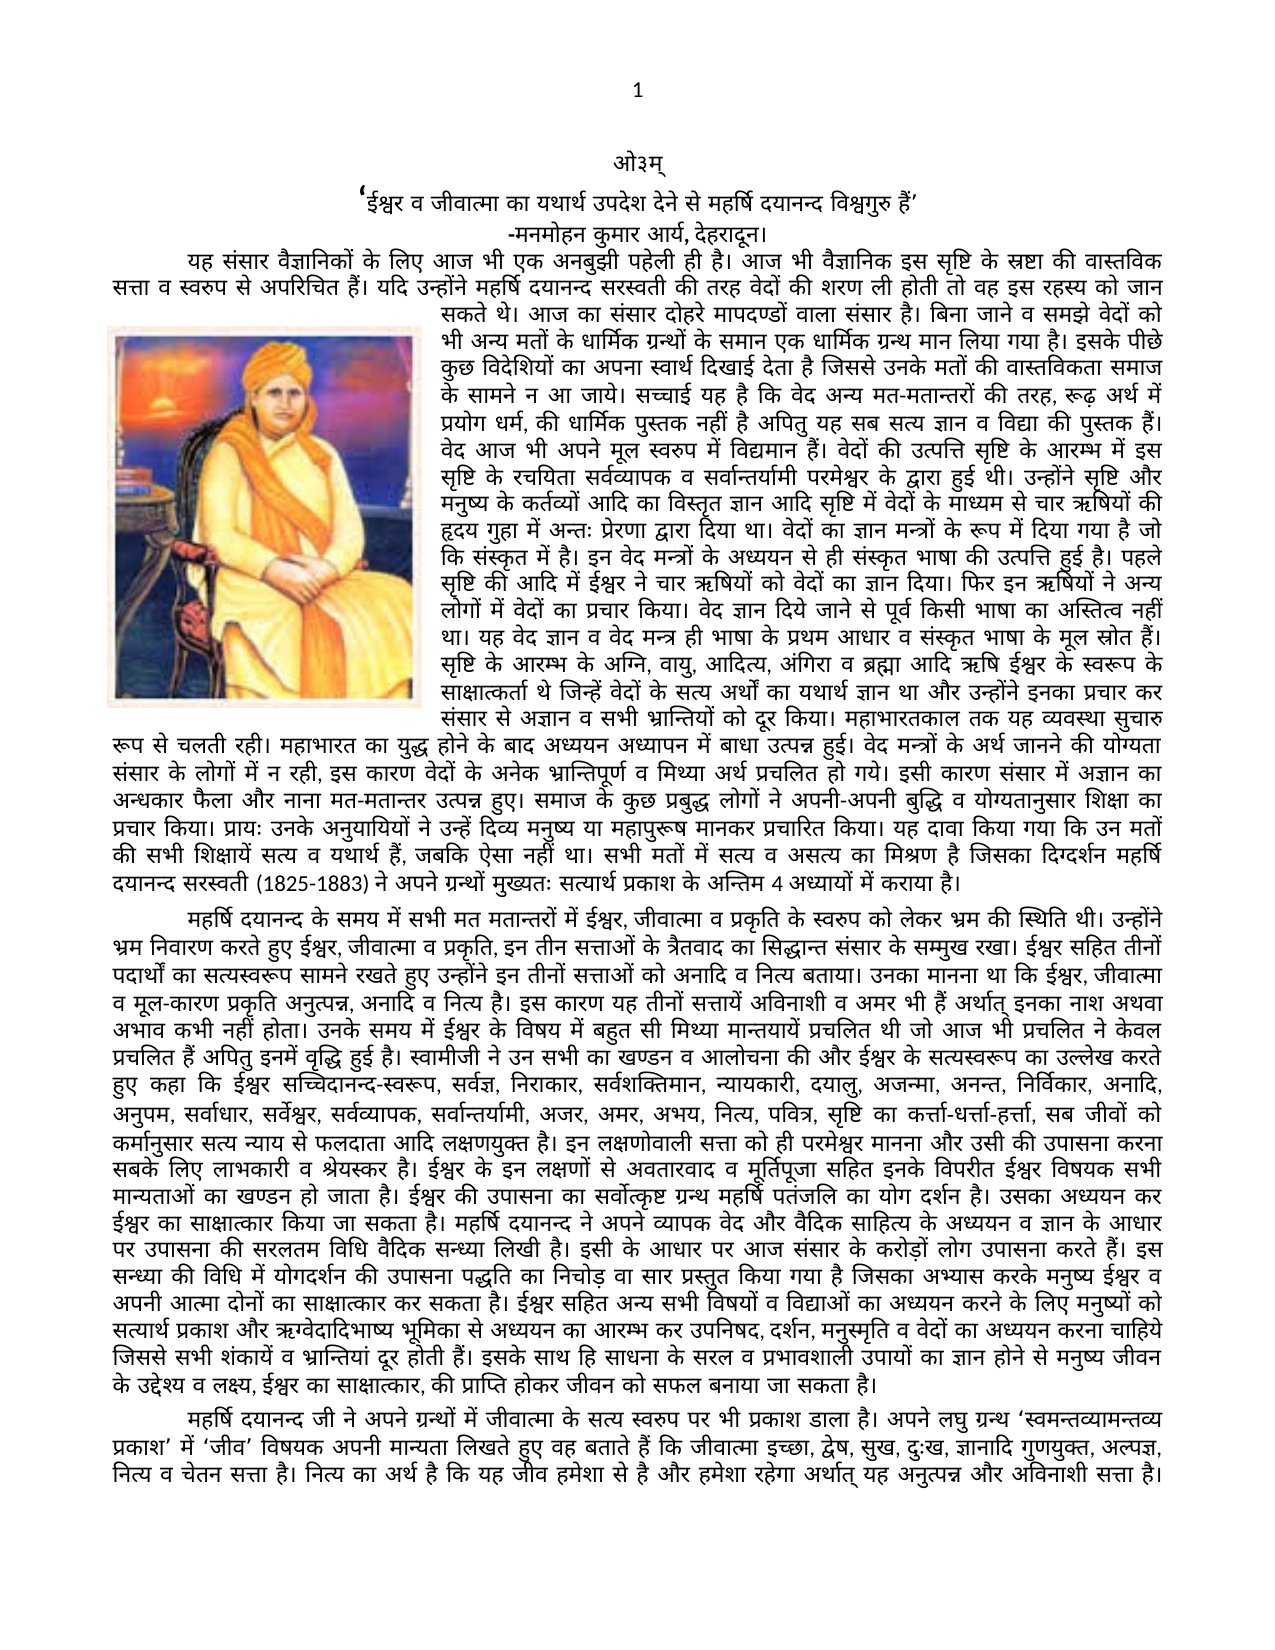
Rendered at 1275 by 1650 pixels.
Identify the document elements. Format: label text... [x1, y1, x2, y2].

text ओ३म् [112, 150, 1162, 177]
text यह संसार वैज्ञानिकों के लिए आज भी एक अनबुझी पहेली ही है। आज भी वैज्ञानिक इस सृष्टि के स्रष्टा की वास्तविक सत्ता व स्वरुप से अपरिचित हैं। यदि उन्होंने महर्षि दयानन्द सरस्वती की तरह वेदों की शरण ली होती तो वह इस रहस्य को जान सकते थे। आज का संसार दोहरे मापदण्डों वाला संसार है। बिना जाने व समझे वेदों को भी अन्य मतों के धार्मिक ग्रन्थों के समान एक धार्मिक ग्रन्थ मान लिया गया है। इसके पीछे कुछ विदेशियों का अपना स्वार्थ दिखाई देता है जिससे उनके मतों की वास्तविकता समाज के सामने न आ जाये। सच्चाई यह है कि वेद अन्य मत-मतान्तरों की तरह, रूढ़ अर्थ में प्रयोग धर्म, की धार्मिक पुस्तक नहीं है अपितु यह सब सत्य ज्ञान व विद्या की पुस्तक हैं। वेद आज भी अपने मूल स्वरुप में विद्यमान हैं। वेदों की उत्पत्ति सृष्टि के आरम्भ में इस सृष्टि के रचयिता सर्वव्यापक व सर्वान्तर्यामी परमेश्वर के द्वारा हुई थी। उन्होंने सृष्टि और मनुष्य के कर्तव्यों आदि का विस्तृत ज्ञान आदि सृष्टि में वेदों के माध्यम से चार ऋषियों की हृदय गुहा में अन्तः प्रेरणा द्वारा दिया था। वेदों का ज्ञान मन्त्रों के रूप में दिया गया है जो कि संस्कृत में है। इन वेद मन्त्रों के अध्ययन से ही संस्कृत भाषा की उत्पत्ति हुई है। पहले सृष्टि की आदि में ईश्वर ने चार ऋषियों को वेदों का ज्ञान दिया। फिर इन ऋषियों ने अन्य लोगों में वेदों का प्रचार किया। वेद ज्ञान दिये जाने से पूर्व किसी भाषा का अस्तित्व नहीं था। यह वेद ज्ञान व वेद मन्त्र ही भाषा के प्रथम आधार व संस्कृत भाषा के मूल स्रोत हैं। सृष्टि के आरम्भ के अग्नि, वायु, आदित्य, अंगिरा व ब्रह्मा आदि ऋषि ईश्वर के स्वरूप के साक्षात्कर्ता थे जिन्हें वेदों के सत्य अर्थों का यथार्थ ज्ञान था और उन्होंने इनका प्रचार कर संसार से अज्ञान व सभी भ्रान्तियों को दूर किया। महाभारतकाल तक यह व्यवस्था सुचारु रूप से चलती रही। महाभारत का युद्ध होने के बाद अध्ययन अध्यापन में बाधा उत्पन्न हुई। वेद मन्त्रों के अर्थ जानने की योग्यता संसार के लोगों में न रही, इस कारण वेदों के अनेक भ्रान्तिपूर्ण व मिथ्या अर्थ प्रचलित हो गये। इसी कारण संसार में अज्ञान का अन्धकार फैला और नाना मत-मतान्तर उत्पन्न हुए। समाज के कुछ प्रबुद्ध लोगों ने अपनी-अपनी बुद्धि व योग्यतानुसार शिक्षा का प्रचार किया। प्रायः उनके अनुयायियों ने उन्हें दिव्य मनुष्य या महापुरूष मानकर प्रचारित किया। यह दावा किया गया कि उन मतों की सभी शिक्षायें सत्य व यथार्थ हैं, जबकि ऐसा नहीं था। सभी मतों में सत्य व असत्य का मिश्रण है जिसका दिग्दर्शन महर्षि दयानन्द सरस्वती (1825-1883) ने अपने ग्रन्थों मुख्यतः सत्यार्थ प्रकाश के अन्तिम 4 अध्यायों में कराया है। [112, 248, 1162, 897]
text -मनमोहन कुमार आर्य, देहरादून। [112, 220, 1162, 248]
text महर्षि दयानन्द के समय में सभी मत मतान्तरों में ईश्वर, जीवात्मा व प्रकृति के स्वरुप को लेकर भ्रम की स्थिति थी। उन्होंने भ्रम निवारण करते हुए ईश्वर, जीवात्मा व प्रकृति, इन तीन सत्ताओं के त्रैतवाद का सिद्धान्त संसार के सम्मुख रखा। ईश्वर सहित तीनों पदार्थों का सत्यस्वरूप सामने रखते हुए उन्होंने इन तीनों सत्ताओं को अनादि व नित्य बताया। उनका मानना था कि ईश्वर, जीवात्मा व मूल-कारण प्रकृति अनुत्पन्न, अनादि व नित्य है। इस कारण यह तीनों सत्तायें अविनाशी व अमर भी हैं अर्थात् इनका नाश अथवा अभाव कभी नहीं होता। उनके समय में ईश्वर के विषय में बहुत सी मिथ्या मान्तयायें प्रचलित थी जो आज भी प्रचलित ने केवल प्रचलित हैं अपितु इनमें वृद्धि हुई है। स्वामीजी ने उन सभी का खण्डन व आलोचना की और ईश्वर के सत्यस्वरूप का उल्लेख करते हुए कहा कि ईश्वर सच्चिदानन्द-स्वरूप, सर्वज्ञ, निराकार, सर्वशक्तिमान, न्यायकारी, दयालु, अजन्मा, अनन्त, निर्विकार, अनादि, अनुपम, सर्वाधार, सर्वेश्वर, सर्वव्यापक, सर्वान्तर्यामी, अजर, अमर, अभय, नित्य, पवित्र, सृष्टि का कर्त्ता-धर्त्ता-हर्त्ता, सब जीवों को कर्मानुसार सत्य न्याय से फलदाता आदि लक्षणयुक्त है। इन लक्षणोवाली सत्ता को ही परमेश्वर मानना और उसी की उपासना करना सबके लिए लाभकारी व श्रेयस्कर है। ईश्वर के इन लक्षणों से अवतारवाद व मूर्तिपूजा सहित इनके विपरीत ईश्वर विषयक सभी मान्यताओं का खण्डन हो जाता है। ईश्वर की उपासना का सर्वोत्कृष्ट ग्रन्थ महर्षि पतंजलि का योग दर्शन है। उसका अध्ययन कर ईश्वर का साक्षात्कार किया जा सकता है। महर्षि दयानन्द ने अपने व्यापक वेद और वैदिक साहित्य के अध्ययन व ज्ञान के आधार पर उपासना की सरलतम विधि वैदिक सन्ध्या लिखी है। इसी के आधार पर आज संसार के करोड़ों लोग उपासना करते हैं। इस सन्ध्या की विधि में योगदर्शन की उपासना पद्धति का निचोड़ वा सार प्रस्तुत किया गया है जिसका अभ्यास करके मनुष्य ईश्वर व अपनी आत्मा दोनों का साक्षात्कार कर सकता है। ईश्वर सहित अन्य सभी विषयों व विद्याओं का अध्ययन करने के लिए मनुष्यों को सत्यार्थ प्रकाश और ऋग्वेदादिभाष्य भूमिका से अध्ययन का आरम्भ कर उपनिषद, दर्शन, मनुस्मृति व वेदों का अध्ययन करना चाहिये जिससे सभी शंकायें व भ्रान्तियां दूर होती हैं। इसके साथ हि साधना के सरल व प्रभावशाली उपायों का ज्ञान होने से मनुष्य जीवन के उद्देश्य व लक्ष्य, ईश्वर का साक्षात्कार, की प्राप्ति होकर जीवन को सफल बनाया जा सकता है। [112, 905, 1162, 1399]
picture [107, 326, 422, 708]
text ‘ईश्वर व जीवात्मा का यथार्थ उपदेश देने से महर्षि दयानन्द विश्वगुरु हैं’ [112, 177, 1162, 220]
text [112, 1407, 1162, 1488]
